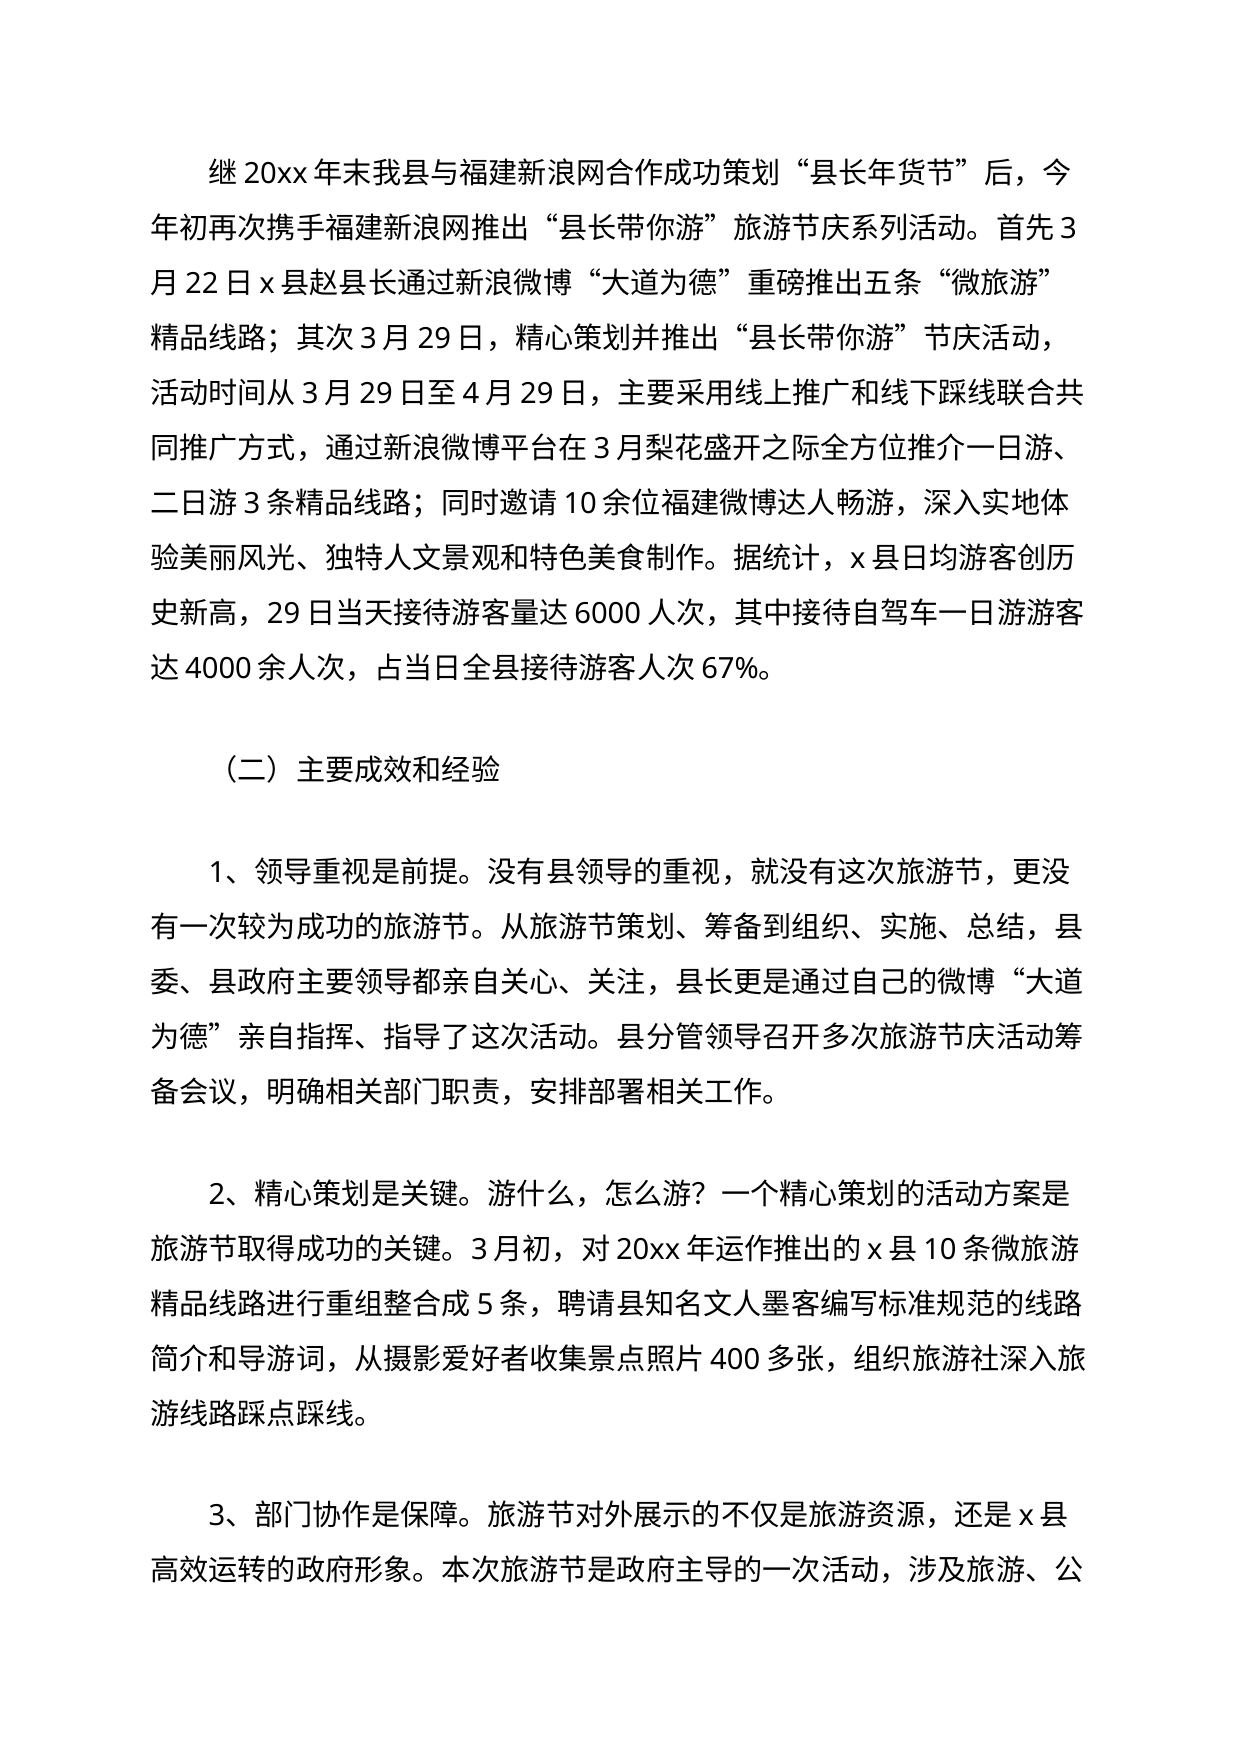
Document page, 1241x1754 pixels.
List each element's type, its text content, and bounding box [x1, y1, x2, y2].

text 2、精心策划是关键。游什么，怎么游？一个精心策划的活动方案是旅游节取得成功的关键。3月初，对20xx年运作推出的x县10条微旅游精品线路进行重组整合成5条，聘请县知名文人墨客编写标准规范的线路简介和导游词，从摄影爱好者收集景点照片400多张，组织旅游社深入旅游线路踩点踩线。 [150, 1170, 1090, 1432]
text （二）主要成效和经验 [150, 747, 1090, 789]
text 1、领导重视是前提。没有县领导的重视，就没有这次旅游节，更没有一次较为成功的旅游节。从旅游节策划、筹备到组织、实施、总结，县委、县政府主要领导都亲自关心、关注，县长更是通过自己的微博“大道为德”亲自指挥、指导了这次活动。县分管领导召开多次旅游节庆活动筹备会议，明确相关部门职责，安排部署相关工作。 [150, 849, 1090, 1111]
text 继20xx年末我县与福建新浪网合作成功策划“县长年货节”后，今年初再次携手福建新浪网推出“县长带你游”旅游节庆系列活动。首先3月22日x县赵县长通过新浪微博“大道为德”重磅推出五条“微旅游”精品线路；其次3月29日，精心策划并推出“县长带你游”节庆活动，活动时间从3月29日至4月29日，主要采用线上推广和线下踩线联合共同推广方式，通过新浪微博平台在3月梨花盛开之际全方位推介一日游、二日游3条精品线路；同时邀请10余位福建微博达人畅游，深入实地体验美丽风光、独特人文景观和特色美食制作。据统计，x县日均游客创历史新高，29日当天接待游客量达6000人次，其中接待自驾车一日游游客达4000余人次，占当日全县接待游客人次67%。 [150, 150, 1090, 687]
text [150, 1492, 1090, 1589]
